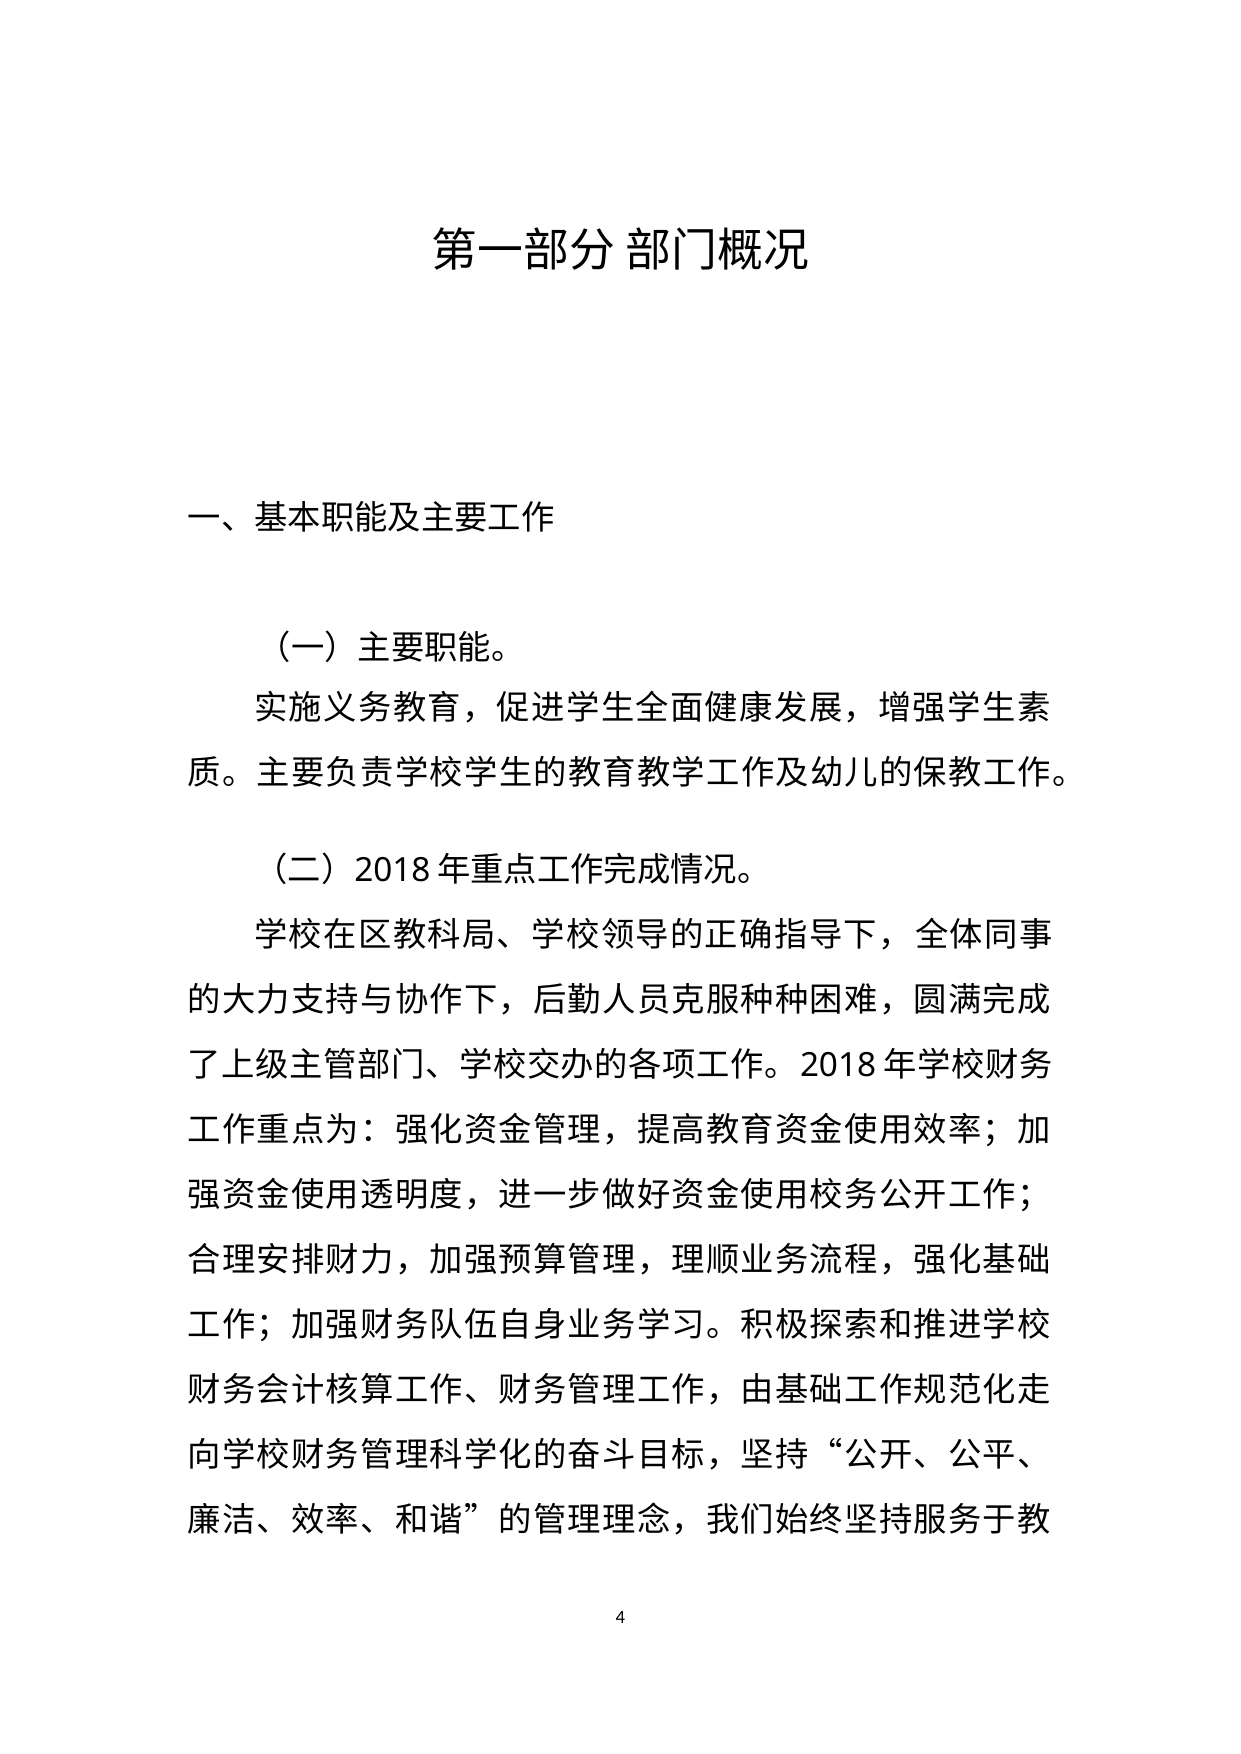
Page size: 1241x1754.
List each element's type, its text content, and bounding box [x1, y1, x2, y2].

text （二）2018年重点工作完成情况。 [187, 834, 1053, 899]
text （一）主要职能。 [187, 609, 1053, 672]
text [187, 899, 1053, 1549]
subtitle 第一部分 部门概况 [187, 197, 1053, 295]
text 实施义务教育，促进学生全面健康发展，增强学生素质。主要负责学校学生的教育教学工作及幼儿的保教工作。 [187, 672, 1053, 834]
subtitle 一、基本职能及主要工作 [187, 482, 1053, 547]
